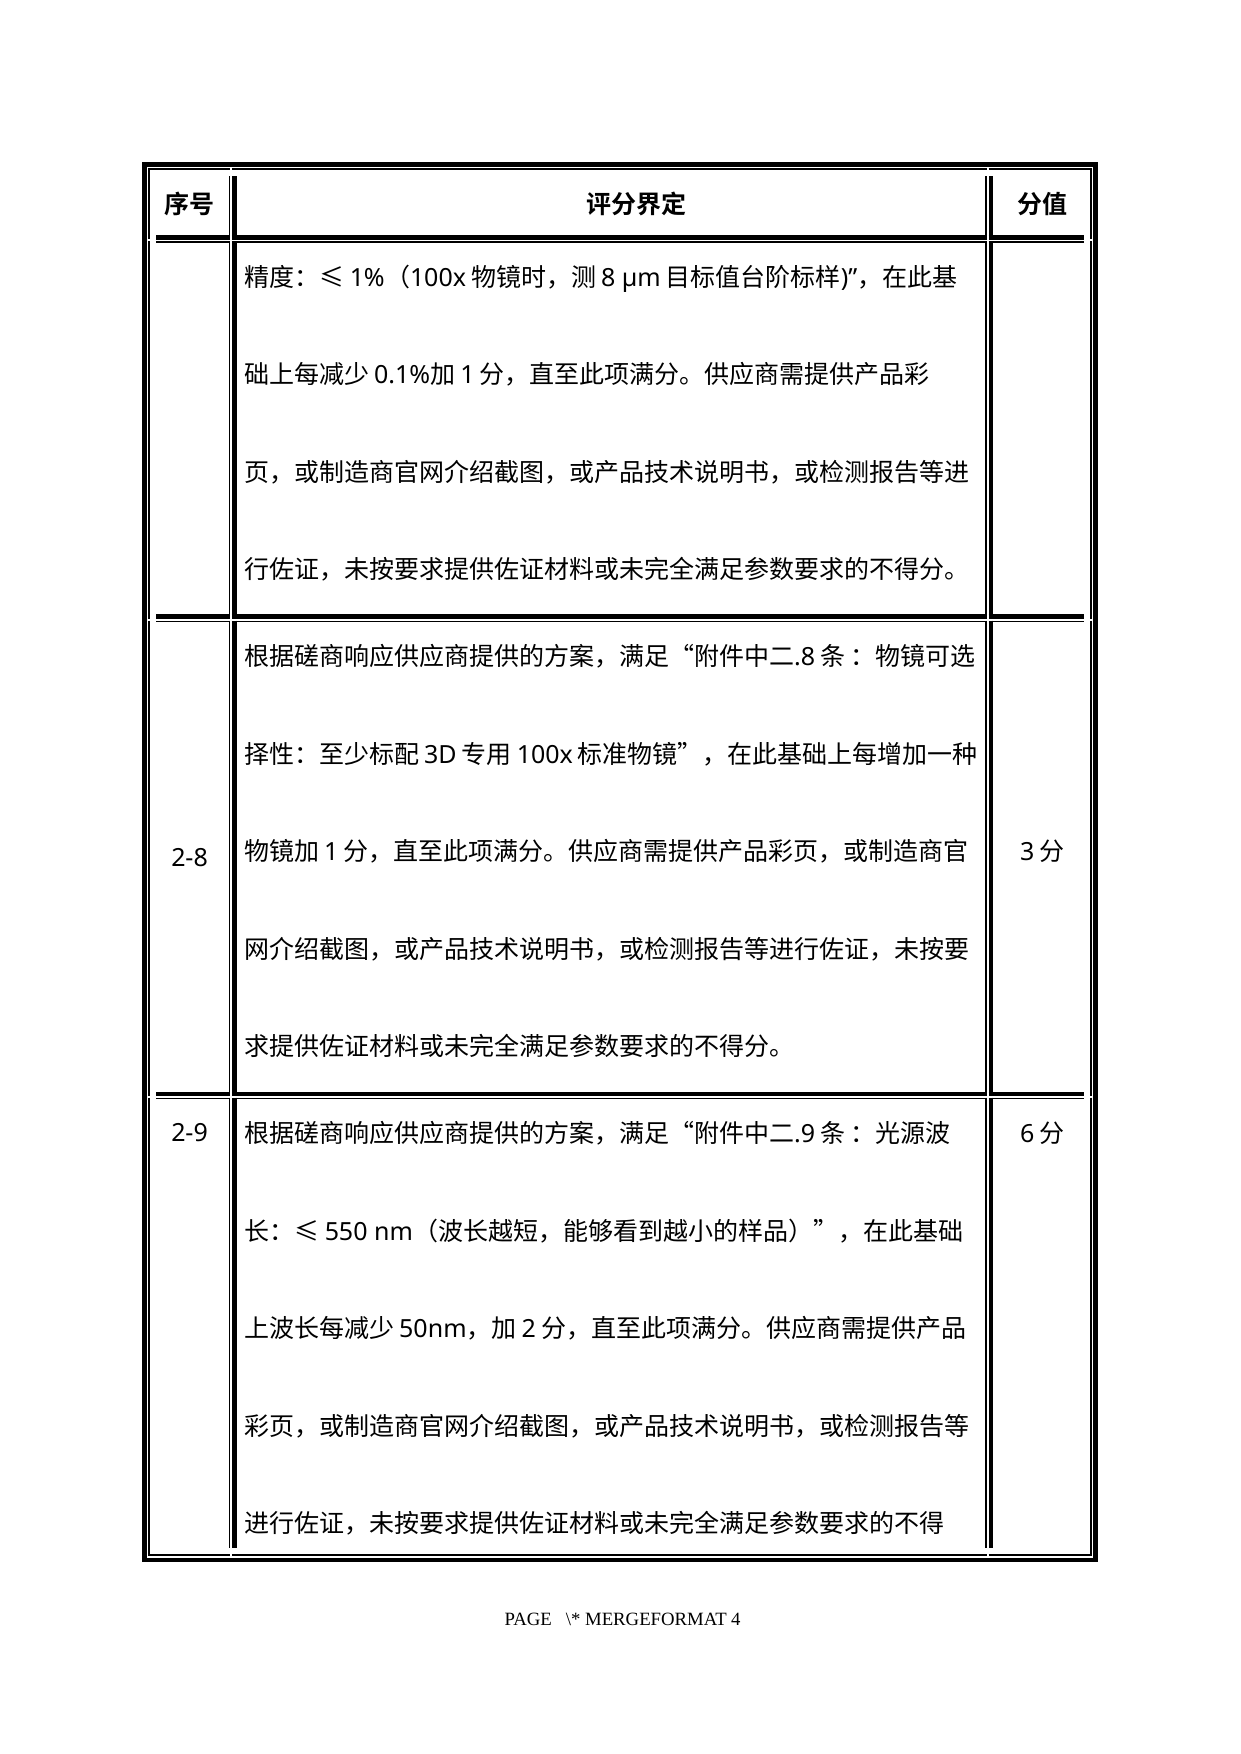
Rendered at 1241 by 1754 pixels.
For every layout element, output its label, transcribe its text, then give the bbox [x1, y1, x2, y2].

table_header 分值 [989, 170, 1090, 235]
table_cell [237, 243, 985, 614]
table_header 序号 [147, 167, 233, 235]
table_cell 2-8 [147, 614, 233, 1091]
table_cell 2-7 [147, 235, 233, 614]
table_cell 根据磋商响应供应商提供的方案，满足“附件中二.8条 ：物镜可选择性：至少标配3D专用100x标准物镜”，在此基础上每增加一种物镜加1分，直至此项满分。供应商需提供产品彩页，或制造商官网介绍截图，或产品技术说明书，或检测报告等进行佐证，未按要求提供佐证材料或未完全满足参数要求的不得分。 [237, 622, 985, 1091]
table_cell 4分 [989, 235, 1093, 614]
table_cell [233, 1091, 989, 1554]
table_header 评分界定 [233, 167, 989, 235]
table_cell 6分 [989, 1091, 1093, 1554]
table_cell 2-9 [147, 1091, 233, 1554]
table_cell 3分 [989, 614, 1093, 1091]
